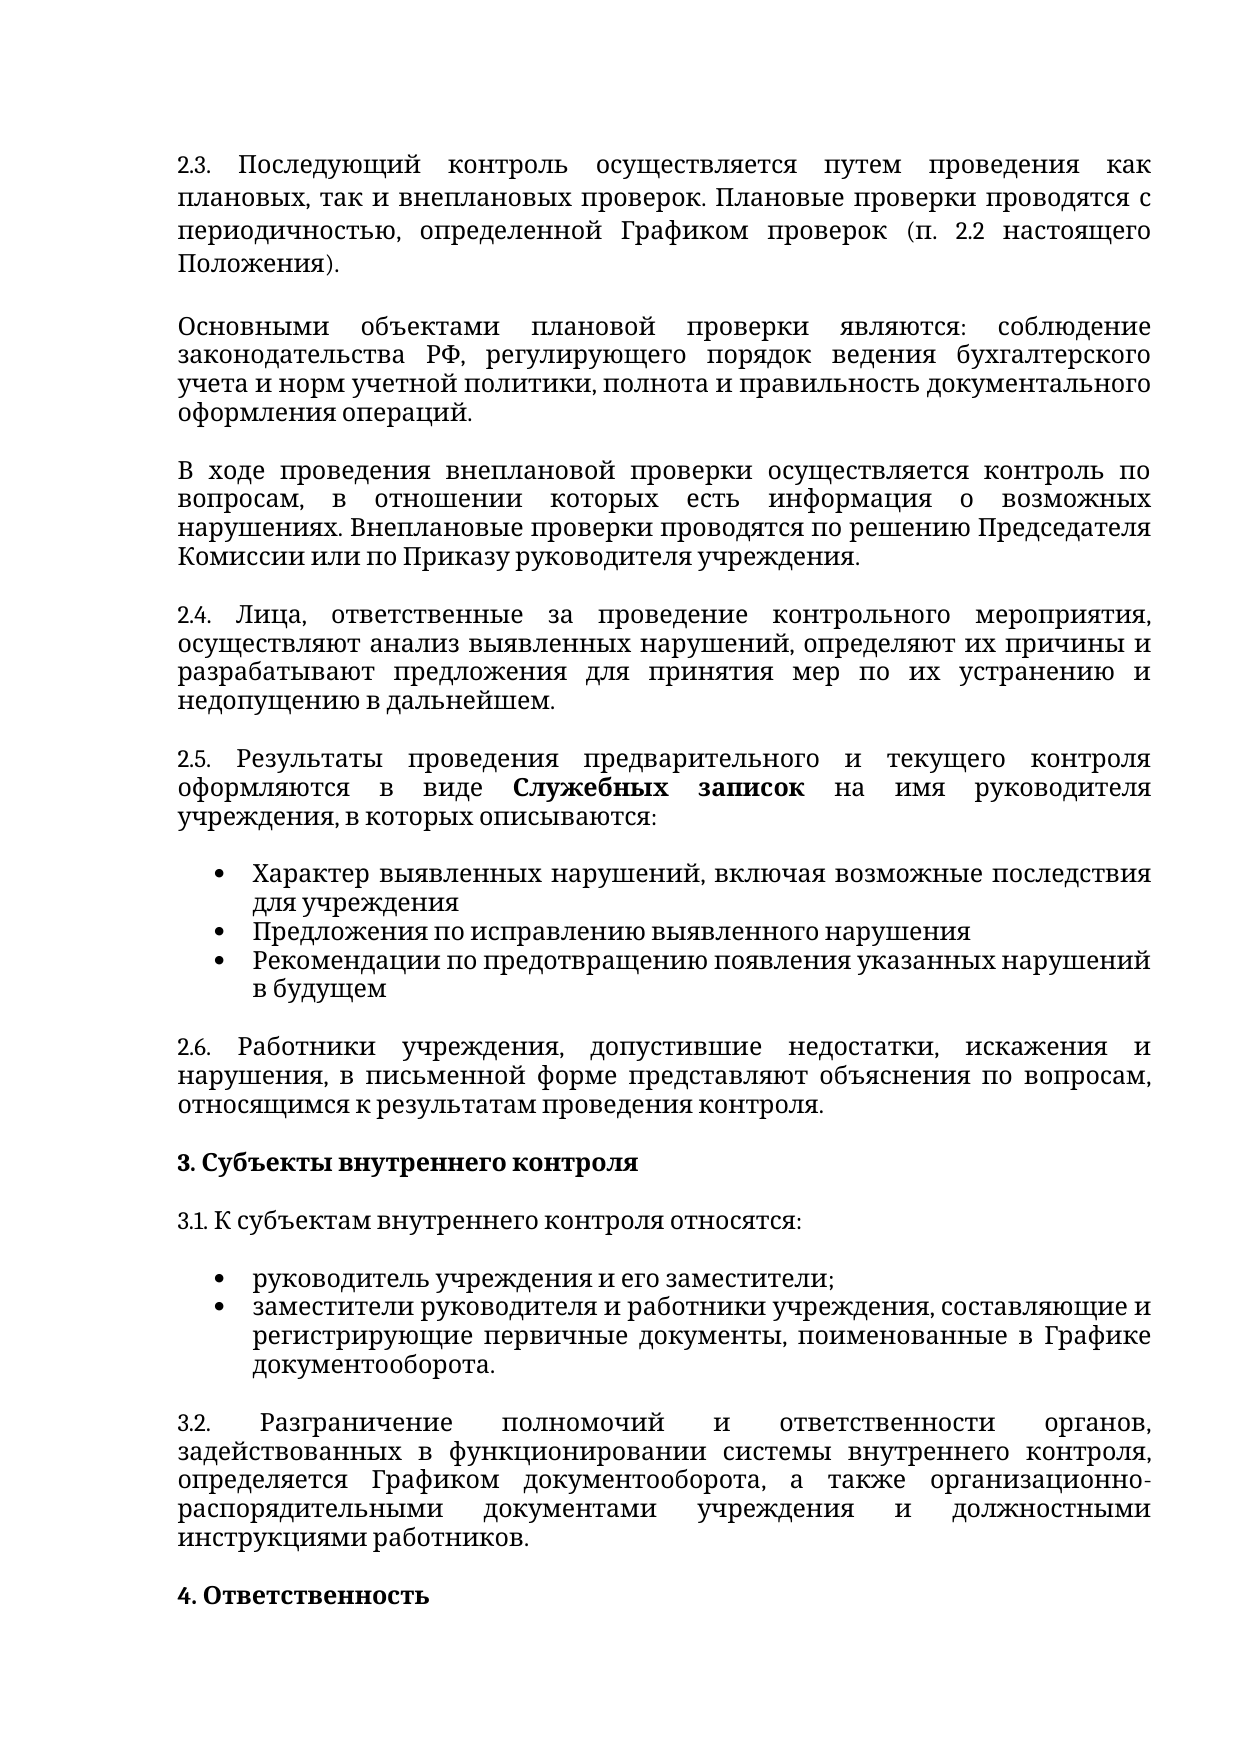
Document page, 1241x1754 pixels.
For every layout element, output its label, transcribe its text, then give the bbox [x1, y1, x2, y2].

list руководитель учреждения и его заместители; [215, 1264, 1152, 1293]
text 3.1. К субъектам внутреннего контроля относятся: [177, 1207, 1152, 1235]
text В ходе проведения внеплановой проверки осуществляется контроль по вопросам, в отношении которых есть информация о возможных нарушениях. Внеплановые проверки проводятся по решению Председателя Комиссии или по Приказу руководителя учреждения. [177, 457, 1152, 572]
text 2.4. Лица, ответственные за проведение контрольного мероприятия, осуществляют анализ выявленных нарушений, определяют их причины и разрабатывают предложения для принятия мер по их устранению и недопущению в дальнейшем. [177, 601, 1152, 716]
text 2.5. Результаты проведения предварительного и текущего контроля оформляются в виде Служебных записок на имя руководителя учреждения, в которых описываются: [177, 745, 1152, 831]
text 3. Субъекты внутреннего контроля [177, 1149, 1152, 1177]
text Основными объектами плановой проверки являются: соблюдение законодательства РФ, регулирующего порядок ведения бухгалтерского учета и норм учетной политики, полнота и правильность документального оформления операций. [177, 312, 1152, 427]
text 3.2. Разграничение полномочий и ответственности органов, задействованных в функционировании системы внутреннего контроля, определяется Графиком документооборота, а также организационно-распорядительными документами учреждения и должностными инструкциями работников. [177, 1409, 1152, 1552]
list Характер выявленных нарушений, включая возможные последствия для учреждения [215, 860, 1152, 918]
list заместители руководителя и работники учреждения, составляющие и регистрирующие первичные документы, поименованные в Графике документооборота. [215, 1293, 1152, 1379]
text 2.3. Последующий контроль осуществляется путем проведения как плановых, так и внеплановых проверок. Плановые проверки проводятся с периодичностью, определенной Графиком проверок (п. 2.2 настоящего Положения). [177, 118, 1152, 279]
text 2.6. Работники учреждения, допустившие недостатки, искажения и нарушения, в письменной форме представляют объяснения по вопросам, относящимся к результатам проведения контроля. [177, 1033, 1152, 1119]
list Предложения по исправлению выявленного нарушения [215, 918, 1152, 947]
text 4. Ответственность [177, 1582, 1152, 1610]
list Рекомендации по предотвращению появления указанных нарушений в будущем [215, 947, 1152, 1004]
